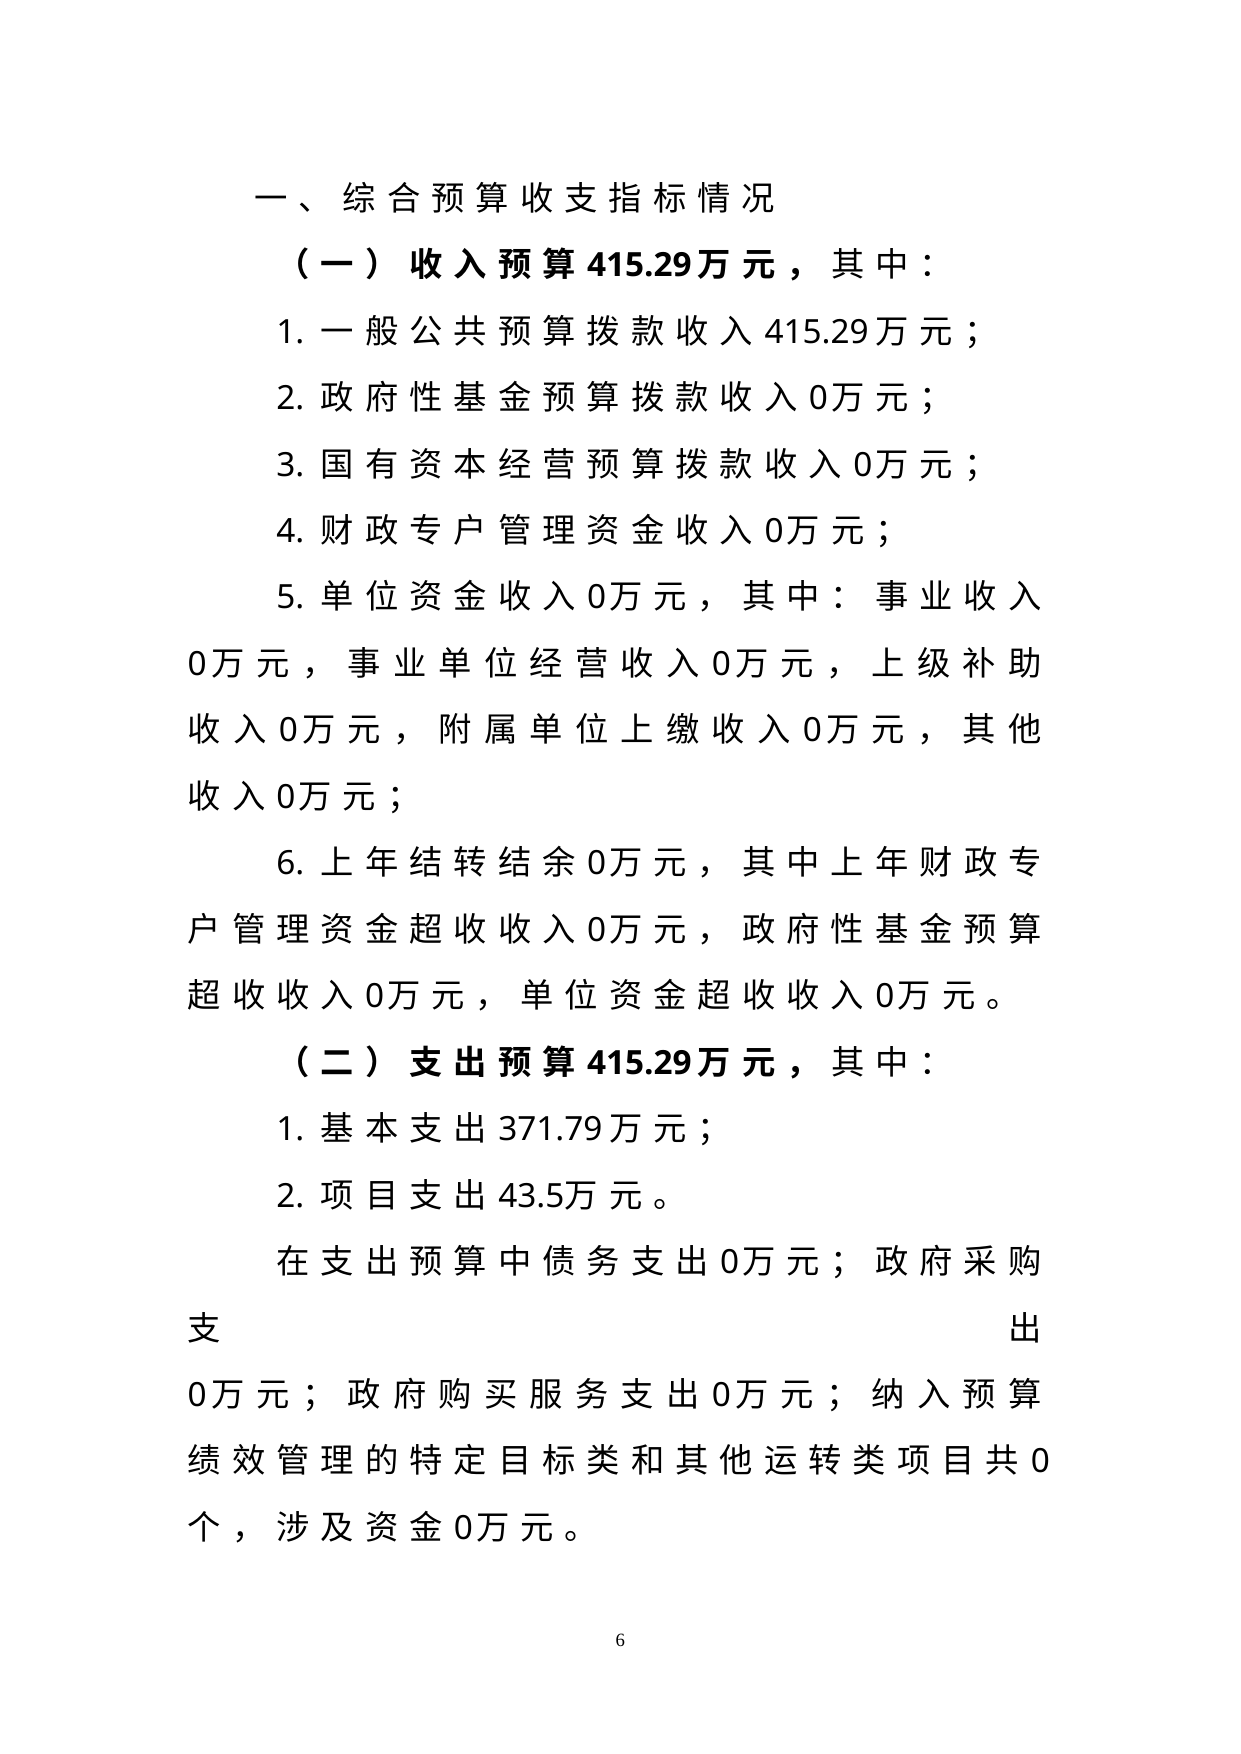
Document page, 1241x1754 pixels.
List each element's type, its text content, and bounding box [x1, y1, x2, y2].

text 3.国有资本经营预算拨款收入0万元； [255, 428, 1053, 495]
text 在支出预算中债务支出0万元；政府采购支出 [187, 1226, 1053, 1359]
text （一）收入预算415.29万元，其中： [187, 229, 1053, 295]
text 6.上年结转结余0万元，其中上年财政专户管理资金超收收入0万元，政府性基金预算超收收入0万元，单位资金超收收入0万元。 [187, 827, 1053, 1026]
text 一、综合预算收支指标情况 [187, 162, 1053, 229]
text 2.政府性基金预算拨款收入0万元； [187, 362, 1053, 428]
text 0万元；政府购买服务支出0万元；纳入预算绩效管理的特定目标类和其他运转类项目共0个，涉及资金0万元。 [187, 1359, 1053, 1558]
text 5.单位资金收入0万元，其中：事业收入0万元，事业单位经营收入0万元，上级补助收入0万元，附属单位上缴收入0万元，其他收入0万元； [187, 561, 1053, 827]
text 1.一般公共预算拨款收入415.29万元； [187, 295, 1053, 362]
text 1.基本支出371.79万元； [187, 1093, 1053, 1159]
text （二）支出预算415.29万元，其中： [255, 1026, 1053, 1093]
text 4.财政专户管理资金收入0万元； [255, 495, 1053, 561]
text 2.项目支出43.5万元。 [187, 1159, 1053, 1226]
